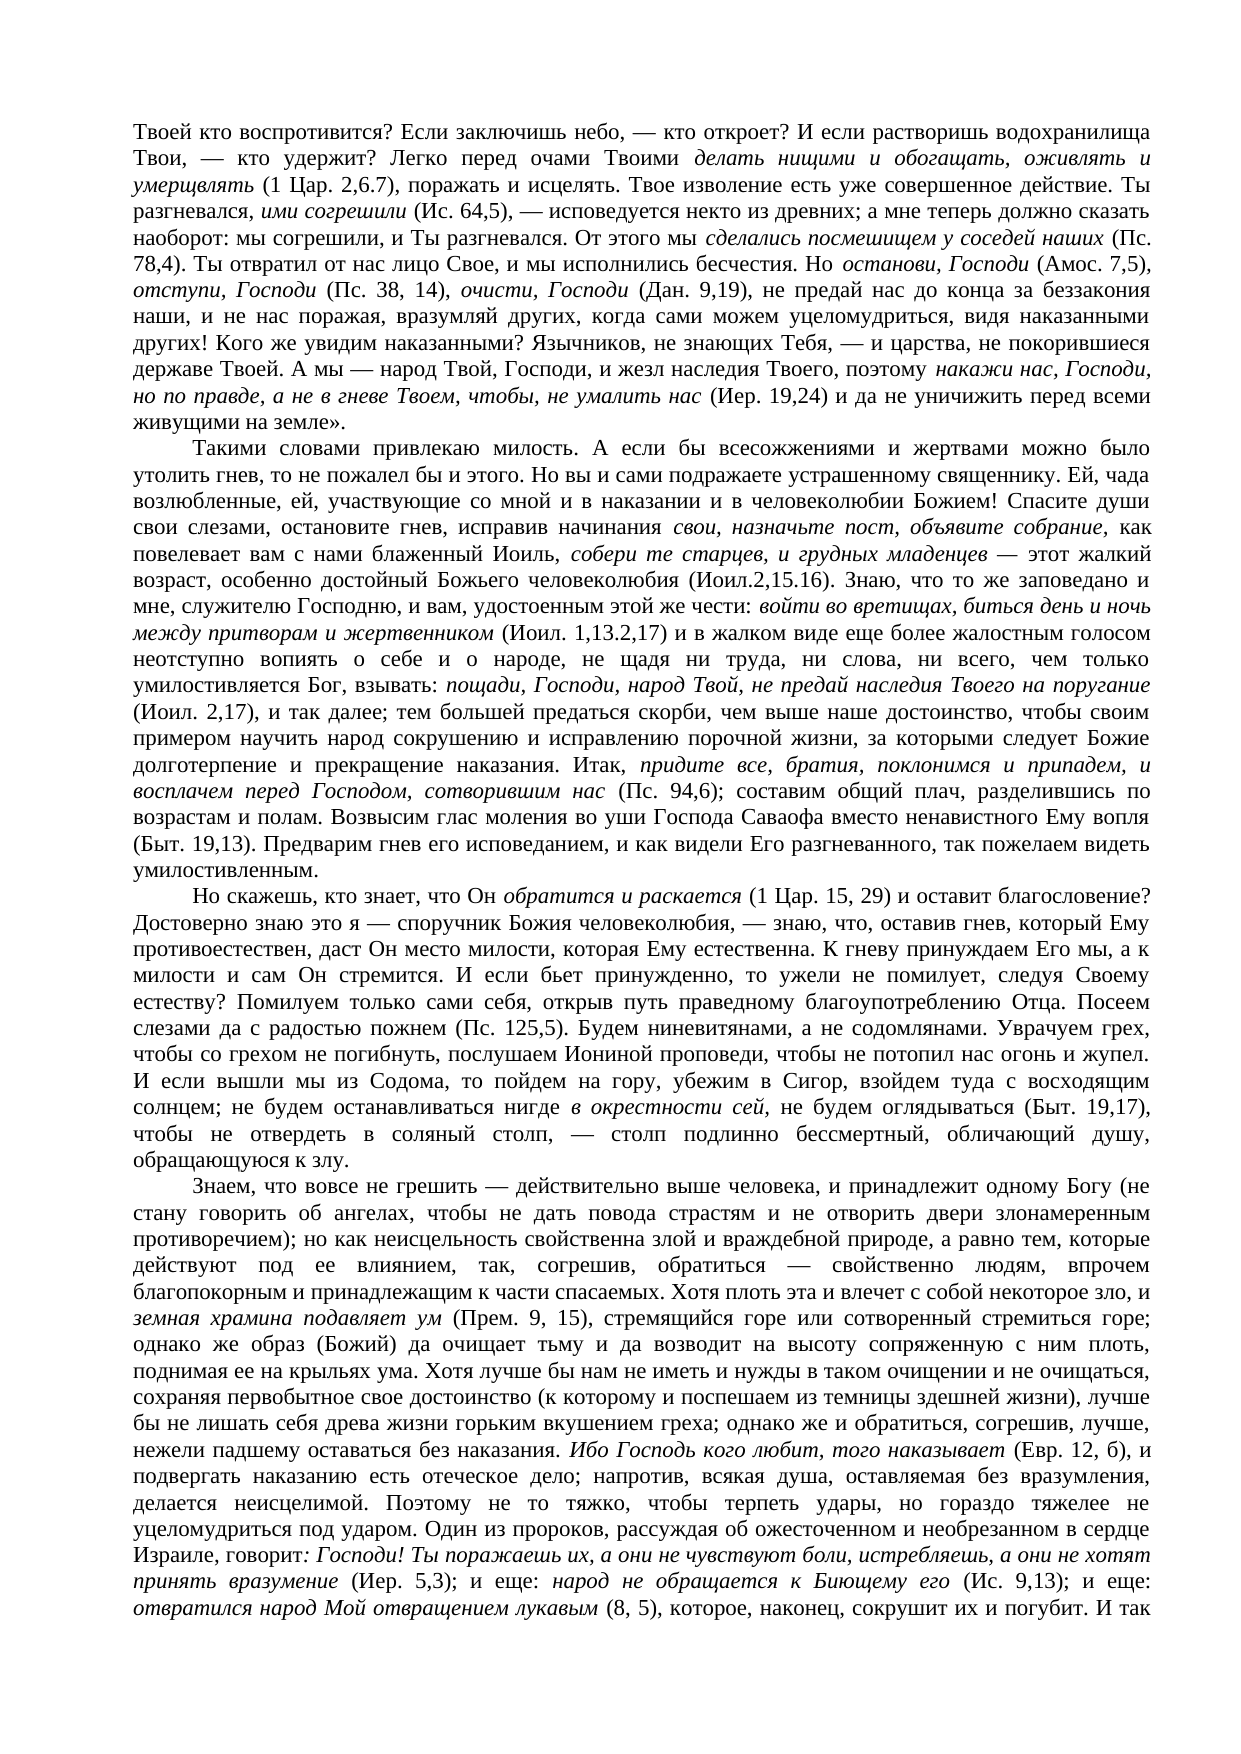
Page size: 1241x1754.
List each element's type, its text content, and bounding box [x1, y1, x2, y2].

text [133, 118, 1152, 434]
text Такими словами привлекаю милость. А если бы всесожжениями и жертвами можно было утолить гнев, то не пожалел бы и этого. Но вы и сами подражаете устрашенному священнику. Ей, чада возлюбленные, ей, участвующие со мной и в наказании и в человеколюбии Божием! Спасите души свои слезами, остановите гнев, исправив начинания свои, назначьте пост, объявите собрание, как повелевает вам с нами блаженный Иоиль, собери те старцев, и грудных младенцев — этот жалкий возраст, особенно достойный Божьего человеколюбия (Иоил.2,15.16). Знаю, что то же заповедано и мне, служителю Господню, и вам, удостоенным этой же чести: войти во вретищах, биться день и ночь между притворам и жертвенником (Иоил. 1,13.2,17) и в жалком виде еще более жалостным голосом неотступно вопиять о себе и о народе, не щадя ни труда, ни слова, ни всего, чем только умилостивляется Бог, взывать: пощади, Господи, народ Твой, не предай наследия Твоего на поругание (Иоил. 2,17), и так далее; тем большей предаться скорби, чем выше наше достоинство, чтобы своим примером научить народ сокрушению и исправлению порочной жизни, за которыми следует Божие долготерпение и прекращение наказания. Итак, придите все, братия, поклонимся и припадем, и восплачем перед Господом, сотворившим нас (Пс. 94,6); составим общий плач, разделившись по возрастам и полам. Возвысим глас моления во уши Господа Саваофа вместо ненавистного Ему вопля (Быт. 19,13). Предварим гнев его исповеданием, и как видели Его разгневанного, так пожелаем видеть умилостивленным. [133, 434, 1152, 882]
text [133, 1172, 1152, 1620]
text Но скажешь, кто знает, что Он обратится и раскается (1 Цар. 15, 29) и оставит благословение? Достоверно знаю это я — споручник Божия человеколюбия, — знаю, что, оставив гнев, который Ему противоестествен, даст Он место милости, которая Ему естественна. К гневу принуждаем Его мы, а к милости и сам Он стремится. И если бьет принужденно, то ужели не помилует, следуя Своему естеству? Помилуем только сами себя, открыв путь праведному благоупотреблению Отца. Посеем слезами да с радостью пожнем (Пс. 125,5). Будем ниневитянами, а не содомлянами. Уврачуем грех, чтобы со грехом не погибнуть, послушаем Иониной проповеди, чтобы не потопил нас огонь и жупел. И если вышли мы из Содома, то пойдем на гору, убежим в Сигор, взойдем туда с восходящим солнцем; не будем останавливаться нигде в окрестности сей, не будем оглядываться (Быт. 19,17), чтобы не отвердеть в соляный столп, — столп подлинно бессмертный, обличающий душу, обращающуюся к злу. [133, 882, 1152, 1172]
